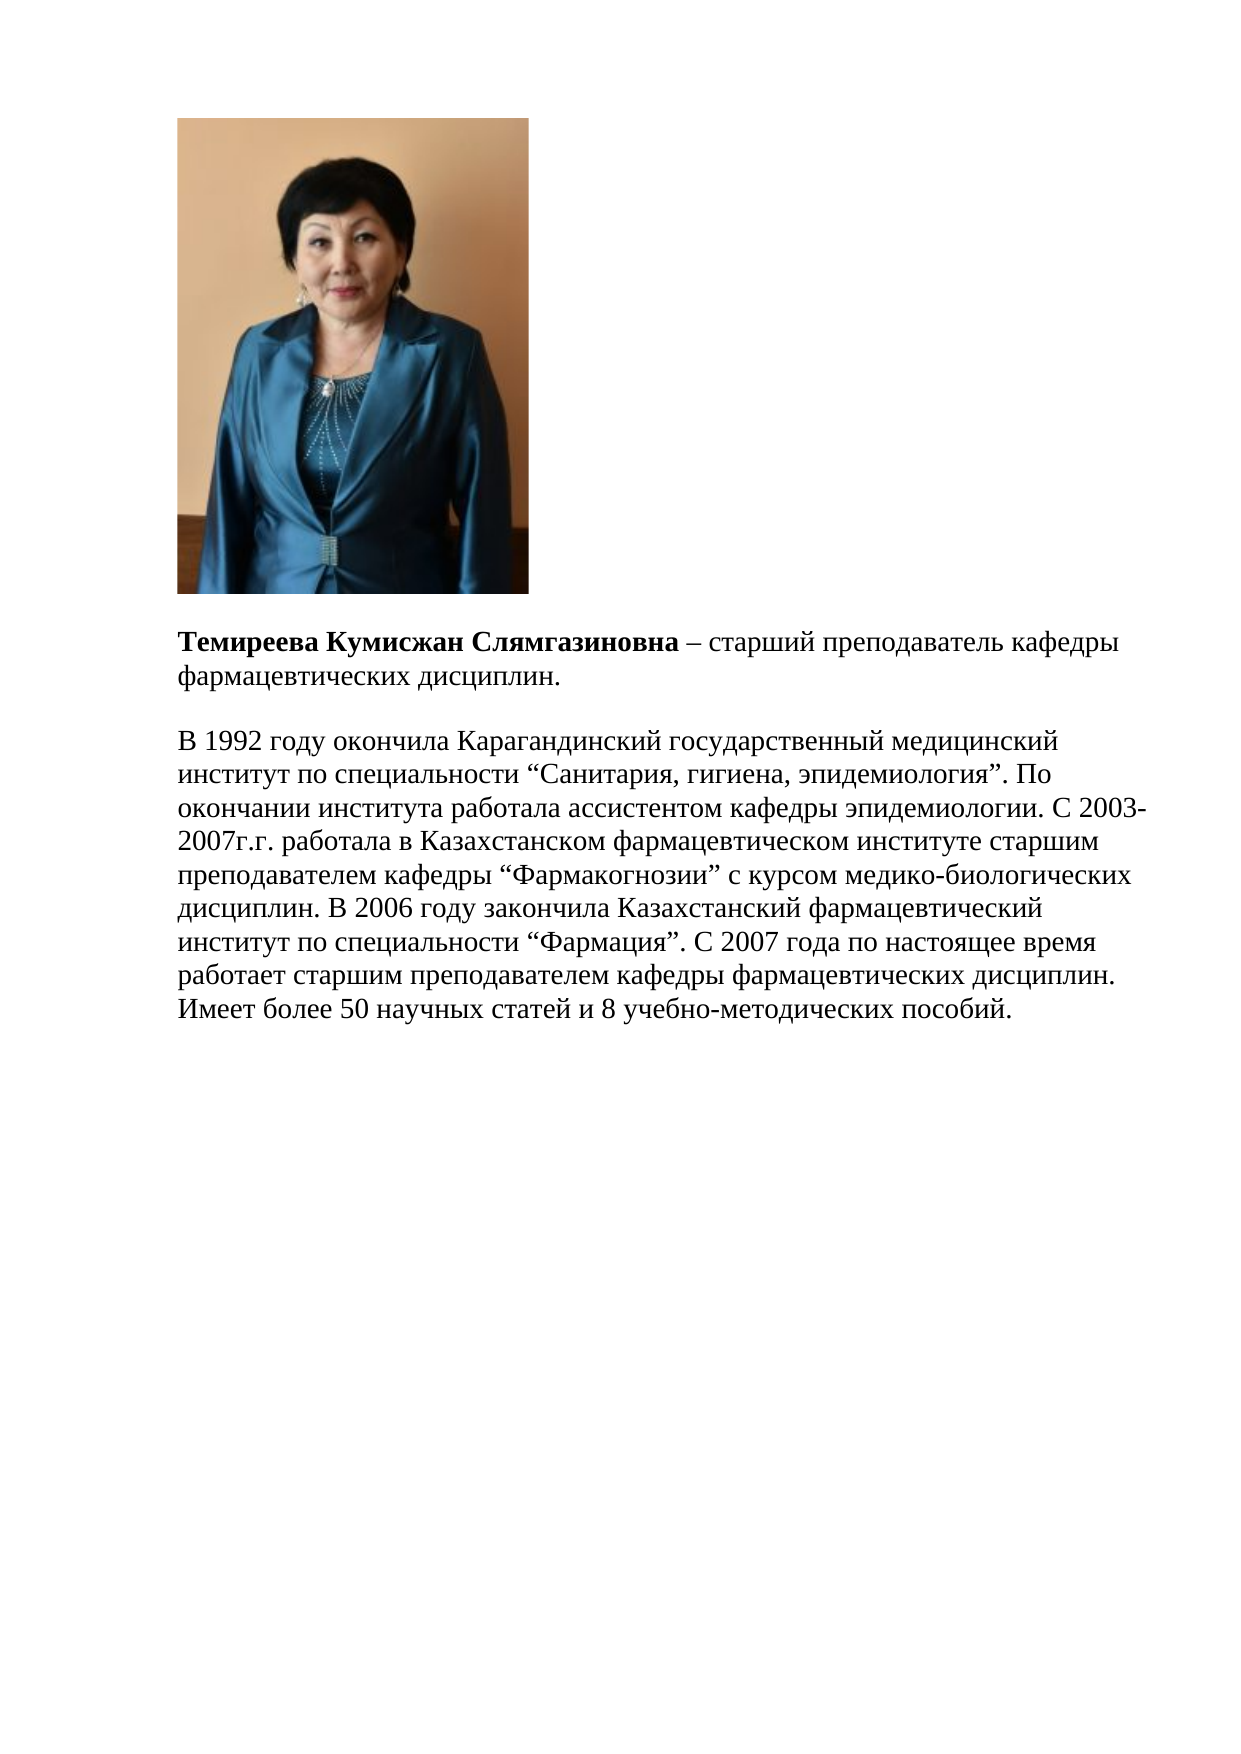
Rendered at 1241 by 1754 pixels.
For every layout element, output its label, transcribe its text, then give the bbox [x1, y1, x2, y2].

picture [177, 118, 529, 594]
text В 1992 году окончила Карагандинский государственный медицинский институт по специальности “Санитария, гигиена, эпидемиология”. По окончании института работала ассистентом кафедры эпидемиологии. С 2003-2007г.г. работала в Казахстанском фармацевтическом институте старшим преподавателем кафедры “Фармакогнозии” с курсом медико-биологических дисциплин. В 2006 году закончила Казахстанский фармацевтический институт по специальности “Фармация”. С 2007 года по настоящее время работает старшим преподавателем кафедры фармацевтических дисциплин. Имеет более 50 научных статей и 8 учебно-методических пособий. [177, 723, 1152, 1024]
text Темиреева Кумисжан Слямгазиновна – старший преподаватель кафедры фармацевтических дисциплин. [177, 624, 1152, 691]
